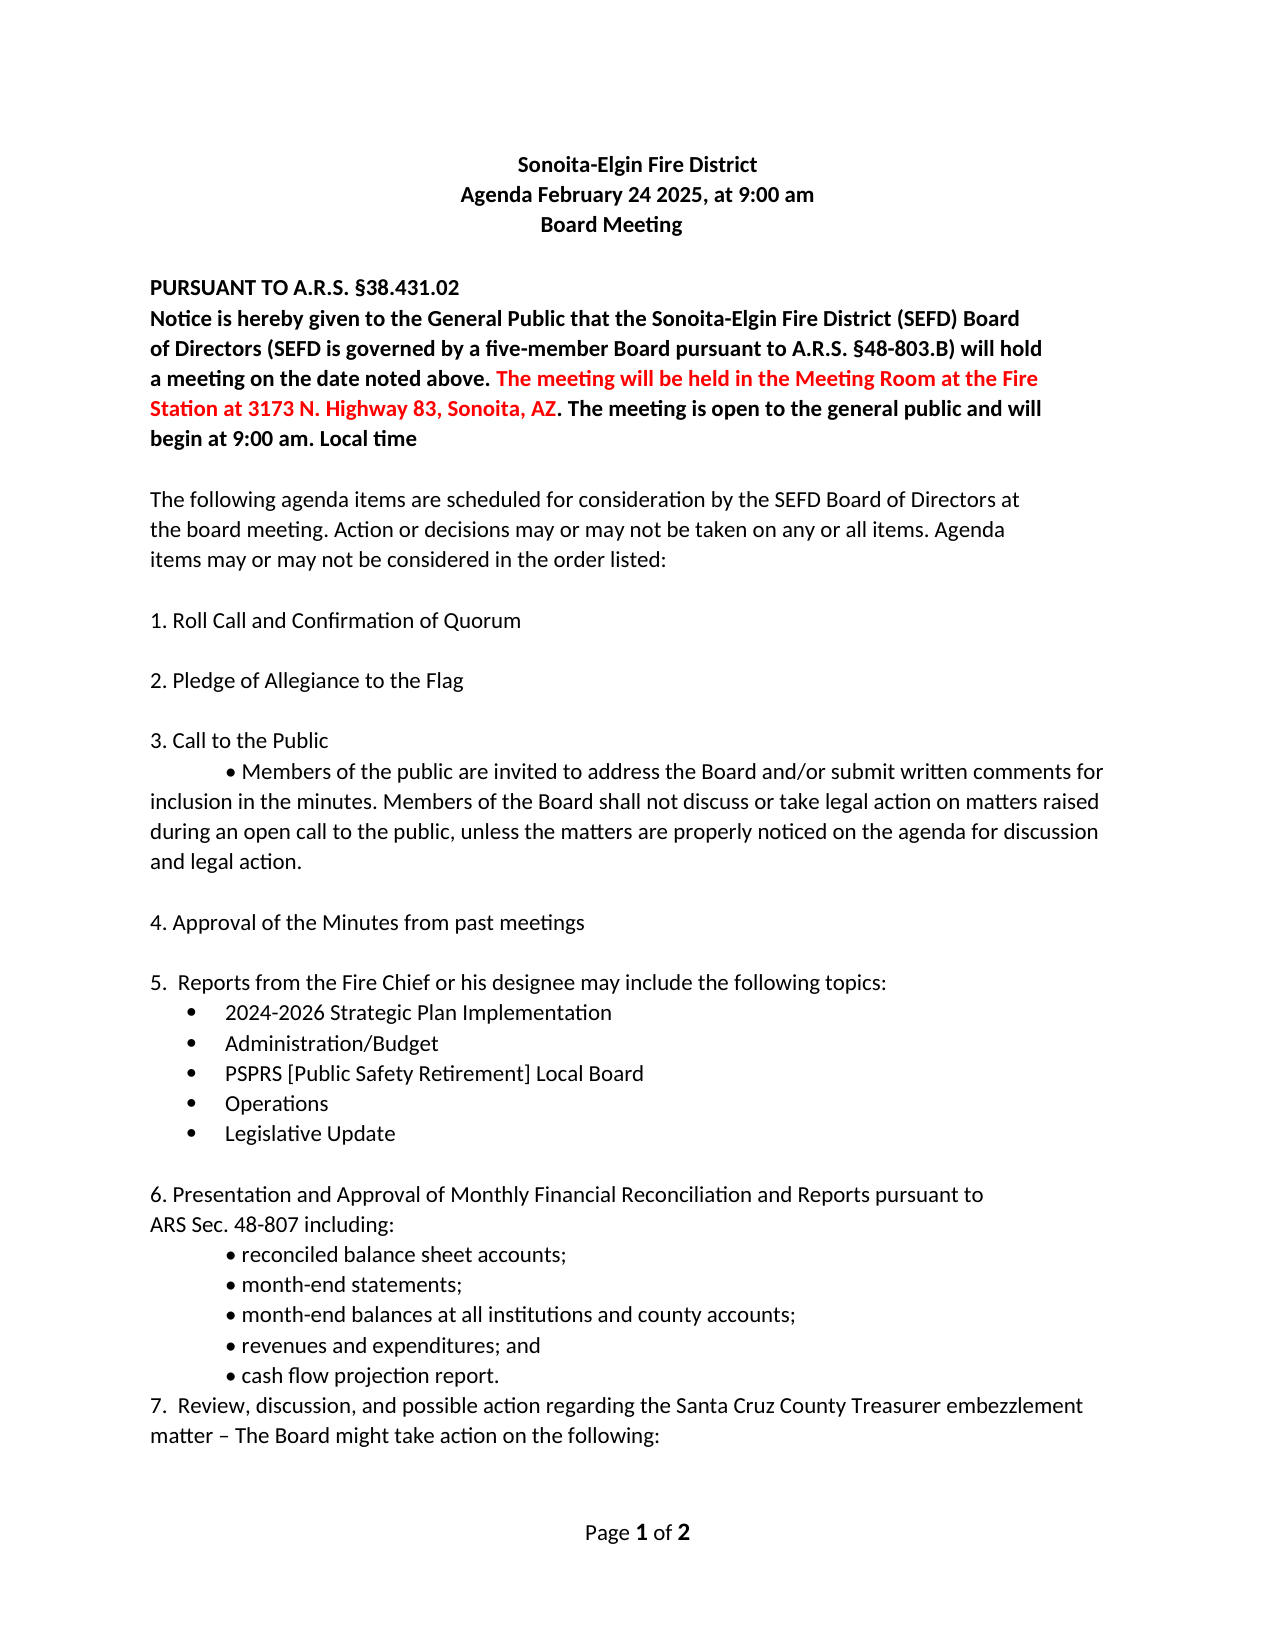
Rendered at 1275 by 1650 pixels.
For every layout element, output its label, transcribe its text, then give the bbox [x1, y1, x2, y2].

text • revenues and expenditures; and [150, 1331, 1125, 1359]
text Station at 3173 N. Highway 83, Sonoita, AZ. The meeting is open to the general public and will [150, 394, 1125, 422]
text Sonoita-Elgin Fire District [150, 150, 1125, 178]
text 5. Reports from the Fire Chief or his designee may include the following topics: [150, 968, 1125, 996]
list Administration/Budget [187, 1029, 1125, 1057]
text Notice is hereby given to the General Public that the Sonoita-Elgin Fire District (SEFD) Board [150, 304, 1125, 332]
text 6. Presentation and Approval of Monthly Financial Reconciliation and Reports pursuant to [150, 1180, 1125, 1208]
text • reconciled balance sheet accounts; [150, 1240, 1125, 1268]
text 2. Pledge of Allegiance to the Flag [150, 666, 1125, 694]
text ARS Sec. 48-807 including: [150, 1210, 1125, 1238]
text • month-end balances at all institutions and county accounts; [150, 1301, 1125, 1329]
list Legislative Update [187, 1119, 1125, 1147]
list Operations [187, 1089, 1125, 1117]
list PSPRS [Public Safety Retirement] Local Board [187, 1059, 1125, 1087]
text Board Meeting [525, 210, 1125, 238]
text 1. Roll Call and Confirmation of Quorum [150, 606, 1125, 634]
text • Members of the public are invited to address the Board and/or submit written comments for inclusion in the minutes. Members of the Board shall not discuss or take legal action on matters raised during an open call to the public, unless the matters are properly noticed on the agenda for discussion and legal action. [150, 757, 1125, 876]
text The following agenda items are scheduled for consideration by the SEFD Board of Directors at [150, 485, 1125, 513]
text begin at 9:00 am. Local time [150, 424, 1125, 453]
text PURSUANT TO A.R.S. §38.431.02 [150, 273, 1125, 302]
text 7. Review, discussion, and possible action regarding the Santa Cruz County Treasurer embezzlement matter – The Board might take action on the following: [150, 1391, 1125, 1449]
text a meeting on the date noted above. The meeting will be held in the Meeting Room at the Fire [150, 364, 1125, 392]
text items may or may not be considered in the order listed: [150, 545, 1125, 573]
text of Directors (SEFD is governed by a five-member Board pursuant to A.R.S. §48-803.B) will hold [150, 334, 1125, 362]
text Agenda February 24 2025, at 9:00 am [150, 180, 1125, 208]
text • month-end statements; [150, 1270, 1125, 1298]
text 3. Call to the Public [150, 727, 1125, 755]
text • cash flow projection report. [150, 1361, 1125, 1389]
text 4. Approval of the Minutes from past meetings [150, 908, 1125, 936]
list 2024-2026 Strategic Plan Implementation [187, 998, 1125, 1027]
text the board meeting. Action or decisions may or may not be taken on any or all items. Agenda [150, 515, 1125, 543]
